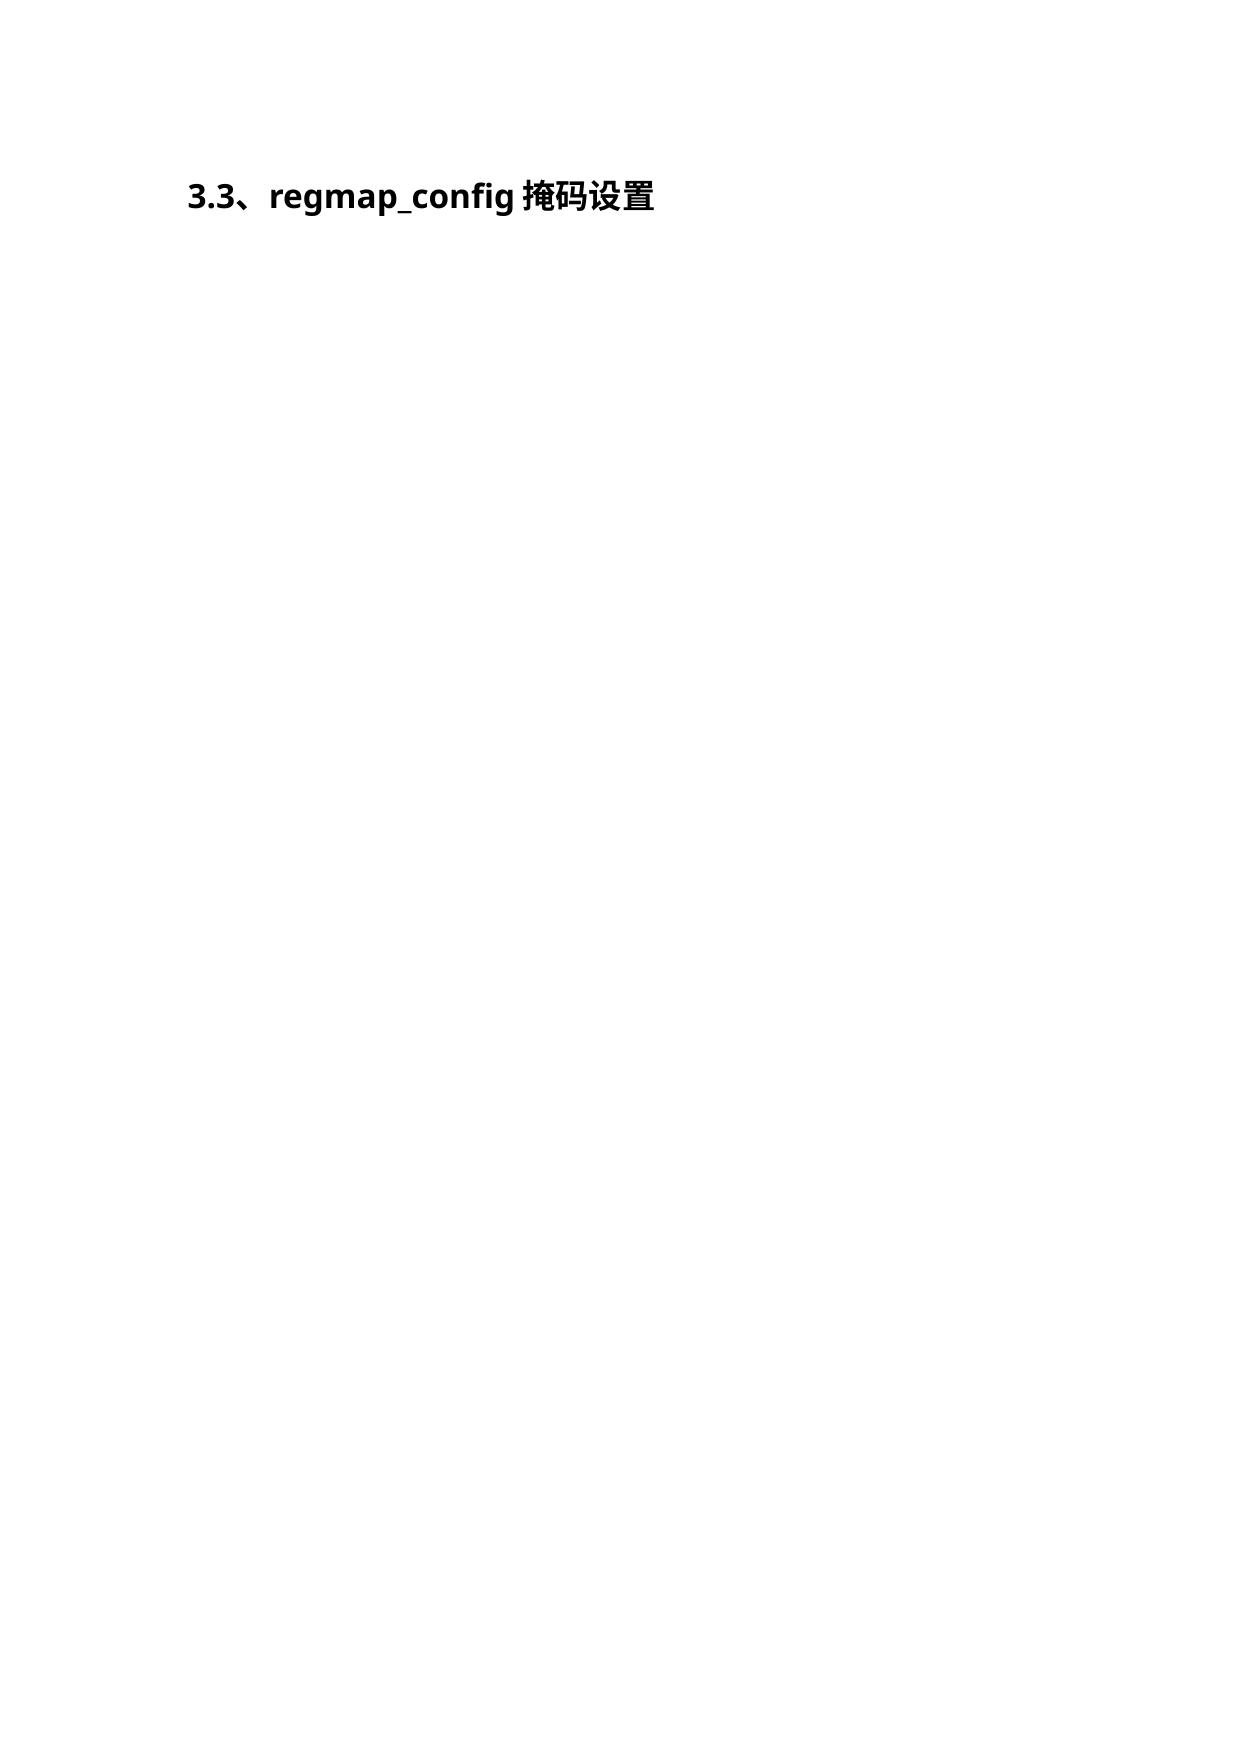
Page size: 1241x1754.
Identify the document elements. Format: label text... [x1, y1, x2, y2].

subtitle 3.3、regmap_config掩码设置 [187, 162, 1053, 227]
